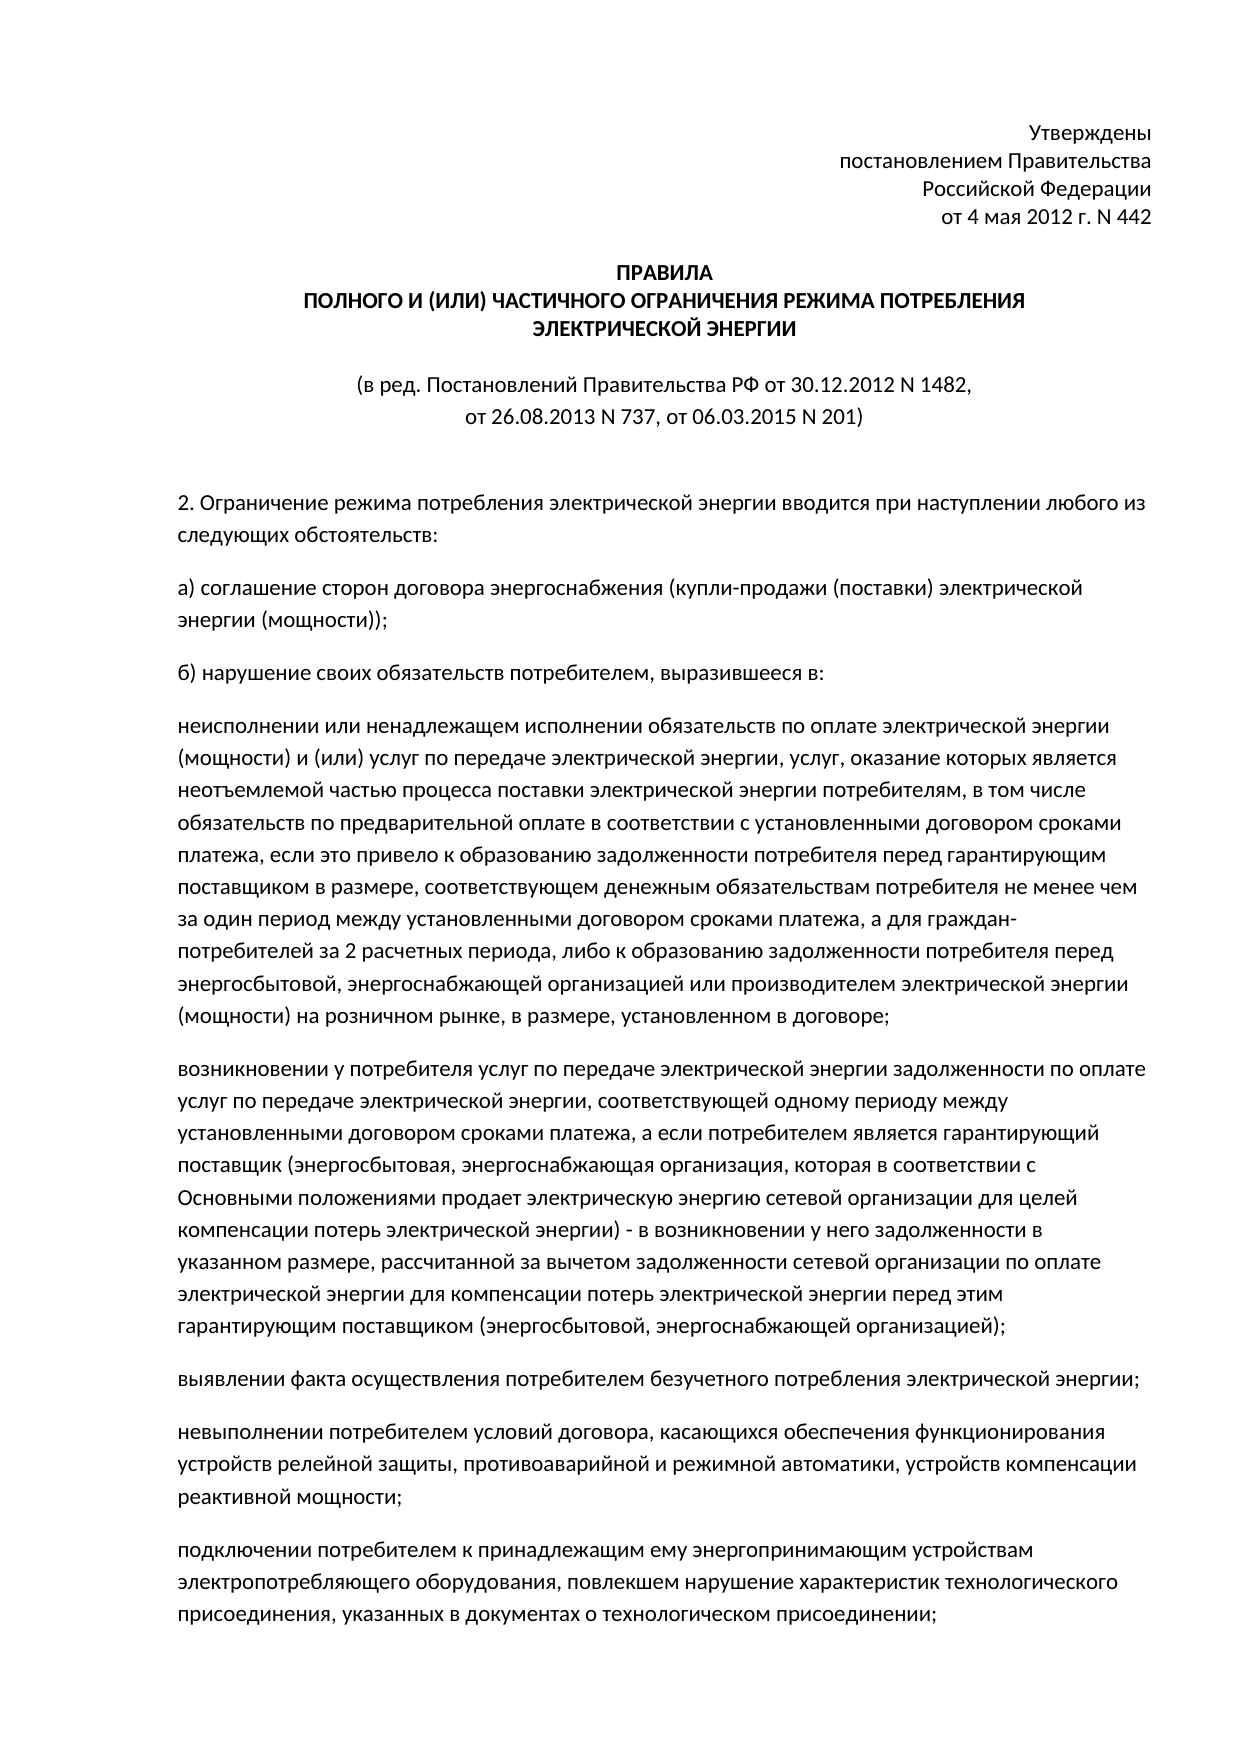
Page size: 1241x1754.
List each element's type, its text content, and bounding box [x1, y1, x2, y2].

text Утверждены [177, 118, 1152, 146]
text а) соглашение сторон договора энергоснабжения (купли-продажи (поставки) электрической энергии (мощности)); [177, 573, 1152, 633]
text ПРАВИЛА [177, 258, 1152, 286]
text неисполнении или ненадлежащем исполнении обязательств по оплате электрической энергии (мощности) и (или) услуг по передаче электрической энергии, услуг, оказание которых является неотъемлемой частью процесса поставки электрической энергии потребителям, в том числе обязательств по предварительной оплате в соответствии с установленными договором сроками платежа, если это привело к образованию задолженности потребителя перед гарантирующим поставщиком в размере, соответствующем денежным обязательствам потребителя не менее чем за один период между установленными договором сроками платежа, а для граждан-потребителей за 2 расчетных периода, либо к образованию задолженности потребителя перед энергосбытовой, энергоснабжающей организацией или производителем электрической энергии (мощности) на розничном рынке, в размере, установленном в договоре; [177, 711, 1152, 1029]
text (в ред. Постановлений Правительства РФ от 30.12.2012 N 1482, [177, 370, 1152, 398]
text 2. Ограничение режима потребления электрической энергии вводится при наступлении любого из следующих обстоятельств: [177, 488, 1152, 548]
text б) нарушение своих обязательств потребителем, выразившееся в: [177, 658, 1152, 686]
text невыполнении потребителем условий договора, касающихся обеспечения функционирования устройств релейной защиты, противоаварийной и режимной автоматики, устройств компенсации реактивной мощности; [177, 1417, 1152, 1510]
text ЭЛЕКТРИЧЕСКОЙ ЭНЕРГИИ [177, 314, 1152, 342]
text Российской Федерации [177, 174, 1152, 202]
text подключении потребителем к принадлежащим ему энергопринимающим устройствам электропотребляющего оборудования, повлекшем нарушение характеристик технологического присоединения, указанных в документах о технологическом присоединении; [177, 1535, 1152, 1627]
text выявлении факта осуществления потребителем безучетного потребления электрической энергии; [177, 1364, 1152, 1392]
text возникновении у потребителя услуг по передаче электрической энергии задолженности по оплате услуг по передаче электрической энергии, соответствующей одному периоду между установленными договором сроками платежа, а если потребителем является гарантирующий поставщик (энергосбытовая, энергоснабжающая организация, которая в соответствии с Основными положениями продает электрическую энергию сетевой организации для целей компенсации потерь электрической энергии) - в возникновении у него задолженности в указанном размере, рассчитанной за вычетом задолженности сетевой организации по оплате электрической энергии для компенсации потерь электрической энергии перед этим гарантирующим поставщиком (энергосбытовой, энергоснабжающей организацией); [177, 1054, 1152, 1339]
text постановлением Правительства [177, 146, 1152, 174]
text от 4 мая 2012 г. N 442 [177, 202, 1152, 230]
text ПОЛНОГО И (ИЛИ) ЧАСТИЧНОГО ОГРАНИЧЕНИЯ РЕЖИМА ПОТРЕБЛЕНИЯ [177, 286, 1152, 314]
text от 26.08.2013 N 737, от 06.03.2015 N 201) [177, 402, 1152, 431]
